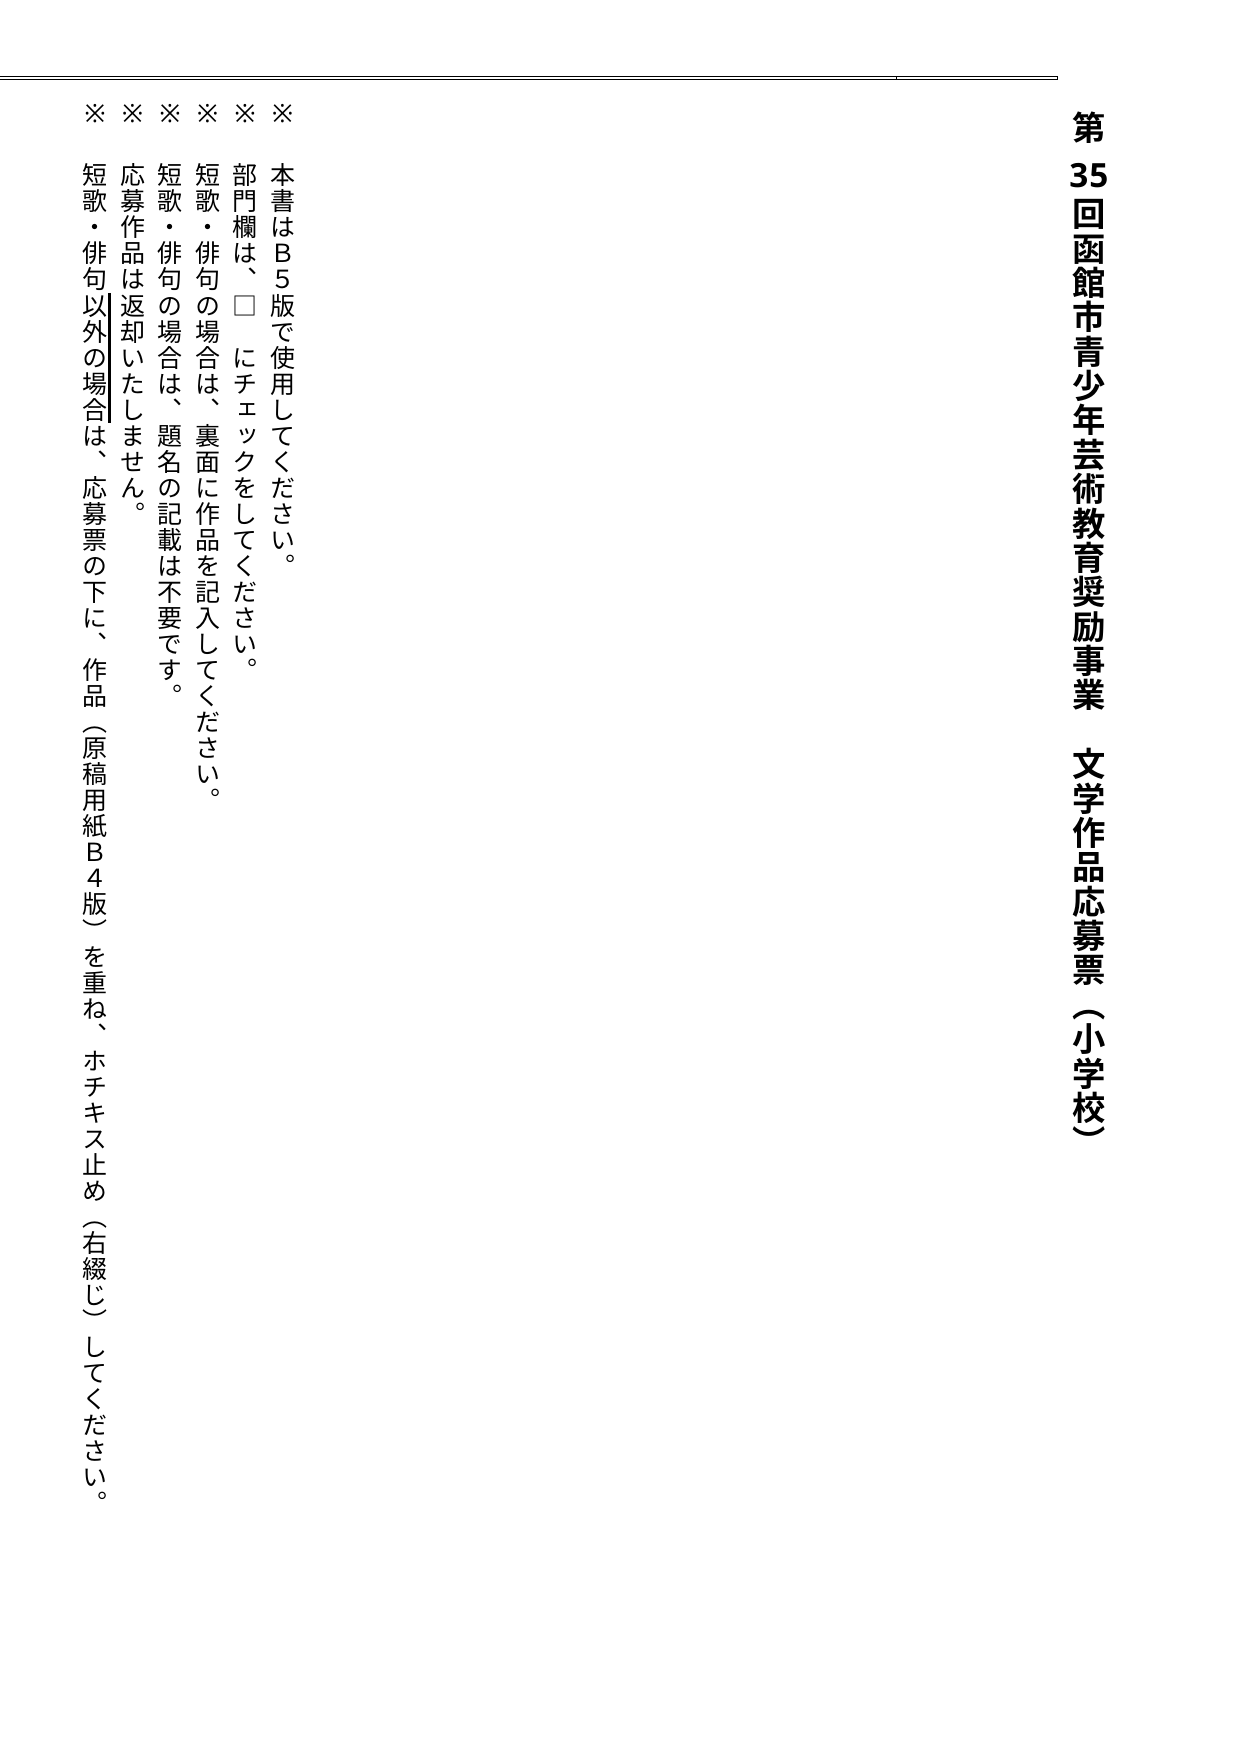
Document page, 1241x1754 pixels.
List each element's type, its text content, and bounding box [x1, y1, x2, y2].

text ※ 短歌・俳句以外の場合は、応募票の下に、作品（原稿用紙Ｂ４版）を重ね、ホチキス止め（右綴じ）してください。 [76, 97, 114, 1591]
text ※ 応募作品は返却いたしません。 [114, 97, 151, 1591]
text 第35回函館市青少年芸術教育奨励事業 文学作品応募票（小学校） [1051, 75, 1126, 1591]
text ※ 短歌・俳句の場合は、題名の記載は不要です。 [151, 97, 189, 1591]
text ※ 短歌・俳句の場合は、裏面に作品を記入してください。 [189, 80, 226, 1591]
text ※ 部門欄は、□ にチェックをしてください。 [226, 97, 264, 1591]
text ※ 本書はＢ５版で使用してください。 [264, 80, 301, 1591]
